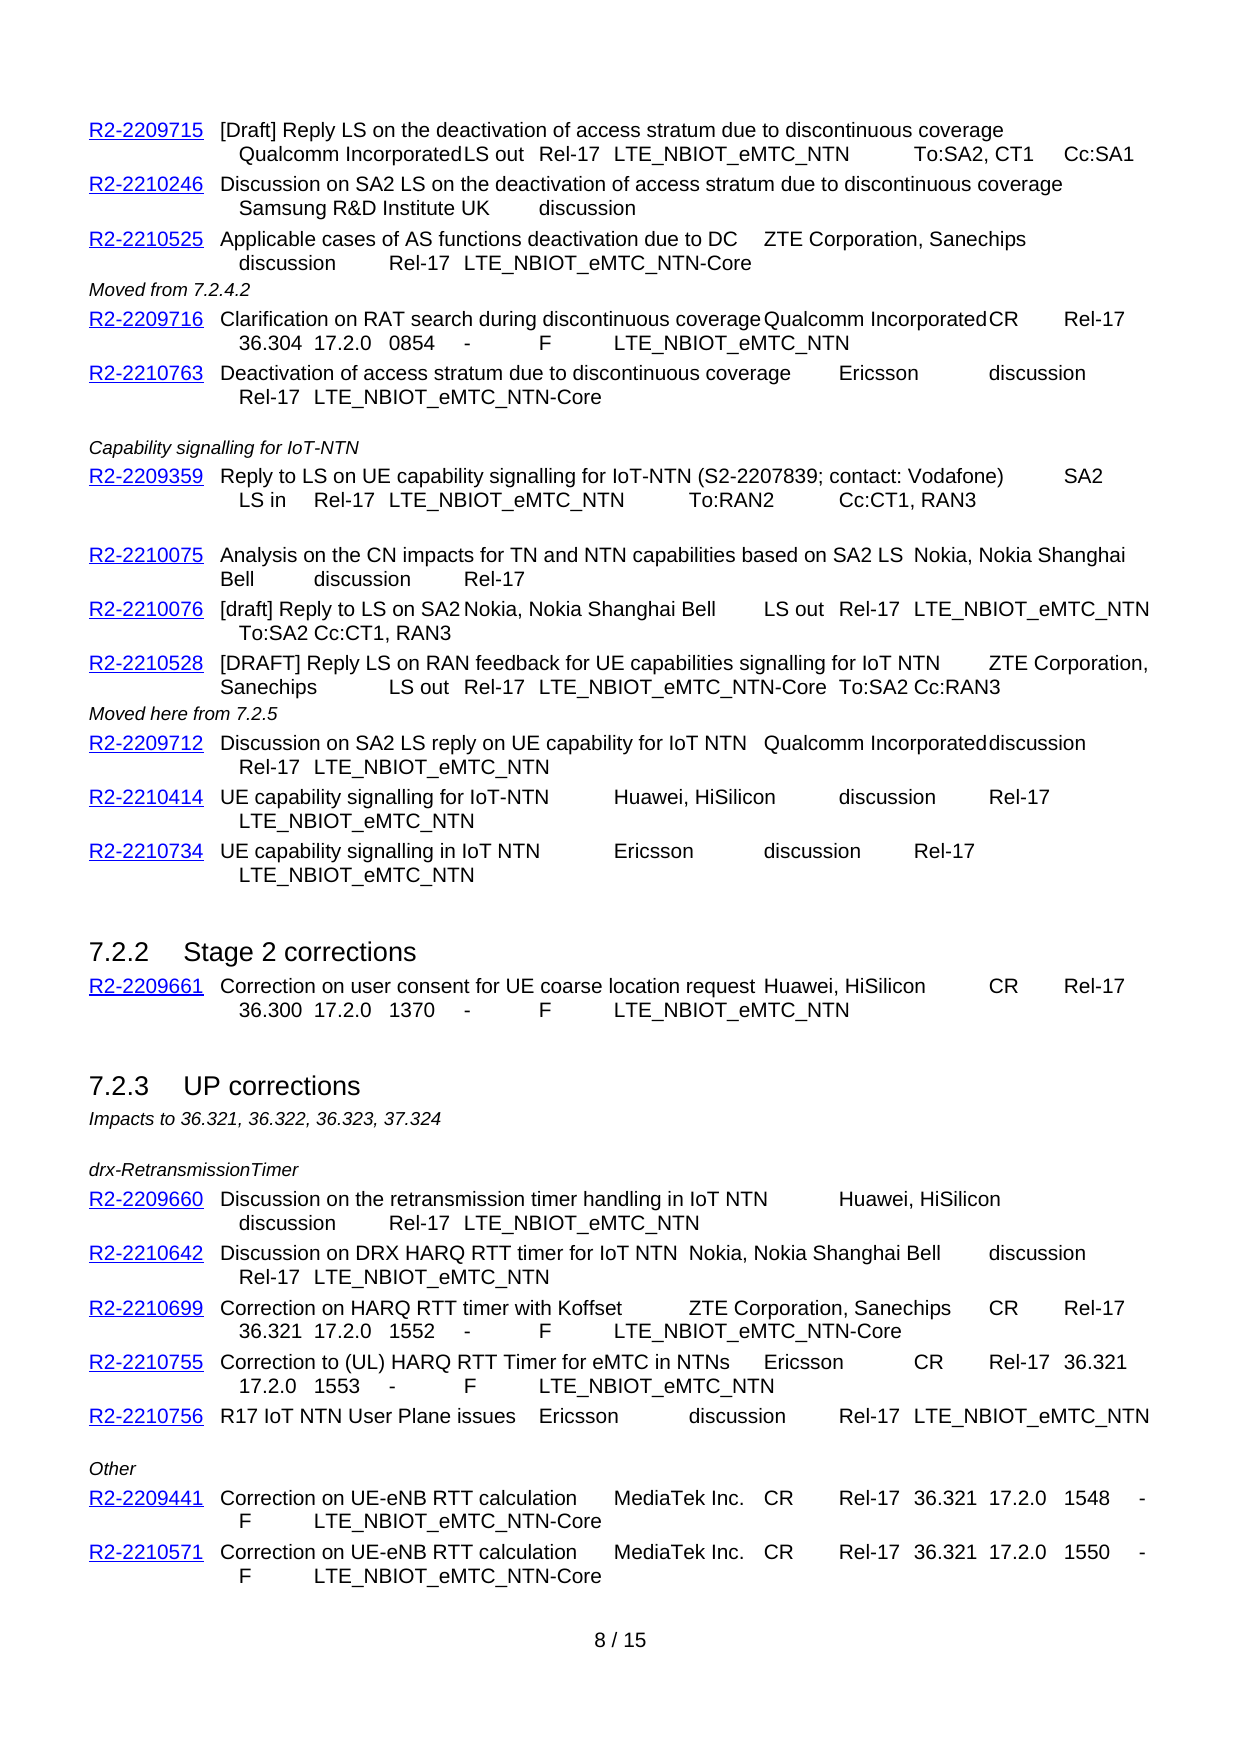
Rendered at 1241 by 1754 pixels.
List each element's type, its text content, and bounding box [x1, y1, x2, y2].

title R2-2210734 UE capability signalling in IoT NTN Ericsson discussion Rel-17 LTE_NBIOT_eMTC_NTN [89, 839, 1152, 887]
title R2-2209715 [Draft] Reply LS on the deactivation of access stratum due to discontinuous coverage Qualcomm Incorporated LS out Rel-17 LTE_NBIOT_eMTC_NTN To:SA2, CT1 Cc:SA1 [89, 118, 1152, 166]
text Moved from 7.2.4.2 [89, 278, 1152, 300]
title R2-2210414 UE capability signalling for IoT-NTN Huawei, HiSilicon discussion Rel-17 LTE_NBIOT_eMTC_NTN [89, 785, 1152, 833]
text Moved here from 7.2.5 [89, 703, 1152, 724]
title R2-2209712 Discussion on SA2 LS reply on UE capability for IoT NTN Qualcomm Incorporated discussion Rel-17 LTE_NBIOT_eMTC_NTN [89, 731, 1152, 779]
text Capability signalling for IoT-NTN [89, 437, 1152, 458]
title R2-2210756 R17 IoT NTN User Plane issues Ericsson discussion Rel-17 LTE_NBIOT_eMTC_NTN [89, 1404, 1152, 1428]
title R2-2210525 Applicable cases of AS functions deactivation due to DC ZTE Corporation, Sanechips discussion Rel-17 LTE_NBIOT_eMTC_NTN-Core [89, 226, 1152, 274]
title R2-2209661 Correction on user consent for UE coarse location request Huawei, HiSilicon CR Rel-17 36.300 17.2.0 1370 - F LTE_NBIOT_eMTC_NTN [89, 973, 1152, 1021]
subtitle 7.2.3 UP corrections [89, 1070, 1152, 1102]
text Other [89, 1458, 1152, 1479]
title R2-2209441 Correction on UE-eNB RTT calculation MediaTek Inc. CR Rel-17 36.321 17.2.0 1548 - F LTE_NBIOT_eMTC_NTN-Core [89, 1485, 1152, 1533]
title R2-2210571 Correction on UE-eNB RTT calculation MediaTek Inc. CR Rel-17 36.321 17.2.0 1550 - F LTE_NBIOT_eMTC_NTN-Core [89, 1539, 1152, 1587]
title R2-2210075 Analysis on the CN impacts for TN and NTN capabilities based on SA2 LS Nokia, Nokia Shanghai Bell discussion Rel-17 [89, 542, 1152, 590]
title R2-2210763 Deactivation of access stratum due to discontinuous coverage Ericsson discussion Rel-17 LTE_NBIOT_eMTC_NTN-Core [89, 361, 1152, 408]
title R2-2210246 Discussion on SA2 LS on the deactivation of access stratum due to discontinuous coverage Samsung R&D Institute UK discussion [89, 172, 1152, 220]
title R2-2210642 Discussion on DRX HARQ RTT timer for IoT NTN Nokia, Nokia Shanghai Bell discussion Rel-17 LTE_NBIOT_eMTC_NTN [89, 1241, 1152, 1289]
subtitle 7.2.2 Stage 2 corrections [89, 936, 1152, 967]
title R2-2210528 [DRAFT] Reply LS on RAN feedback for UE capabilities signalling for IoT NTN ZTE Corporation, Sanechips LS out Rel-17 LTE_NBIOT_eMTC_NTN-Core To:SA2 Cc:RAN3 [89, 651, 1152, 699]
title R2-2209660 Discussion on the retransmission timer handling in IoT NTN Huawei, HiSilicon discussion Rel-17 LTE_NBIOT_eMTC_NTN [89, 1187, 1152, 1235]
title R2-2210076 [draft] Reply to LS on SA2 Nokia, Nokia Shanghai Bell LS out Rel-17 LTE_NBIOT_eMTC_NTN To:SA2 Cc:CT1, RAN3 [89, 597, 1152, 644]
text Impacts to 36.321, 36.322, 36.323, 37.324 [89, 1108, 1152, 1129]
title R2-2209716 Clarification on RAT search during discontinuous coverage Qualcomm Incorporated CR Rel-17 36.304 17.2.0 0854 - F LTE_NBIOT_eMTC_NTN [89, 306, 1152, 354]
title R2-2209359 Reply to LS on UE capability signalling for IoT-NTN (S2-2207839; contact: Vodafone) SA2 LS in Rel-17 LTE_NBIOT_eMTC_NTN To:RAN2 Cc:CT1, RAN3 [89, 464, 1152, 512]
title R2-2210755 Correction to (UL) HARQ RTT Timer for eMTC in NTNs Ericsson CR Rel-17 36.321 17.2.0 1553 - F LTE_NBIOT_eMTC_NTN [89, 1349, 1152, 1397]
title R2-2210699 Correction on HARQ RTT timer with Koffset ZTE Corporation, Sanechips CR Rel-17 36.321 17.2.0 1552 - F LTE_NBIOT_eMTC_NTN-Core [89, 1295, 1152, 1343]
text drx-RetransmissionTimer [89, 1159, 1152, 1181]
